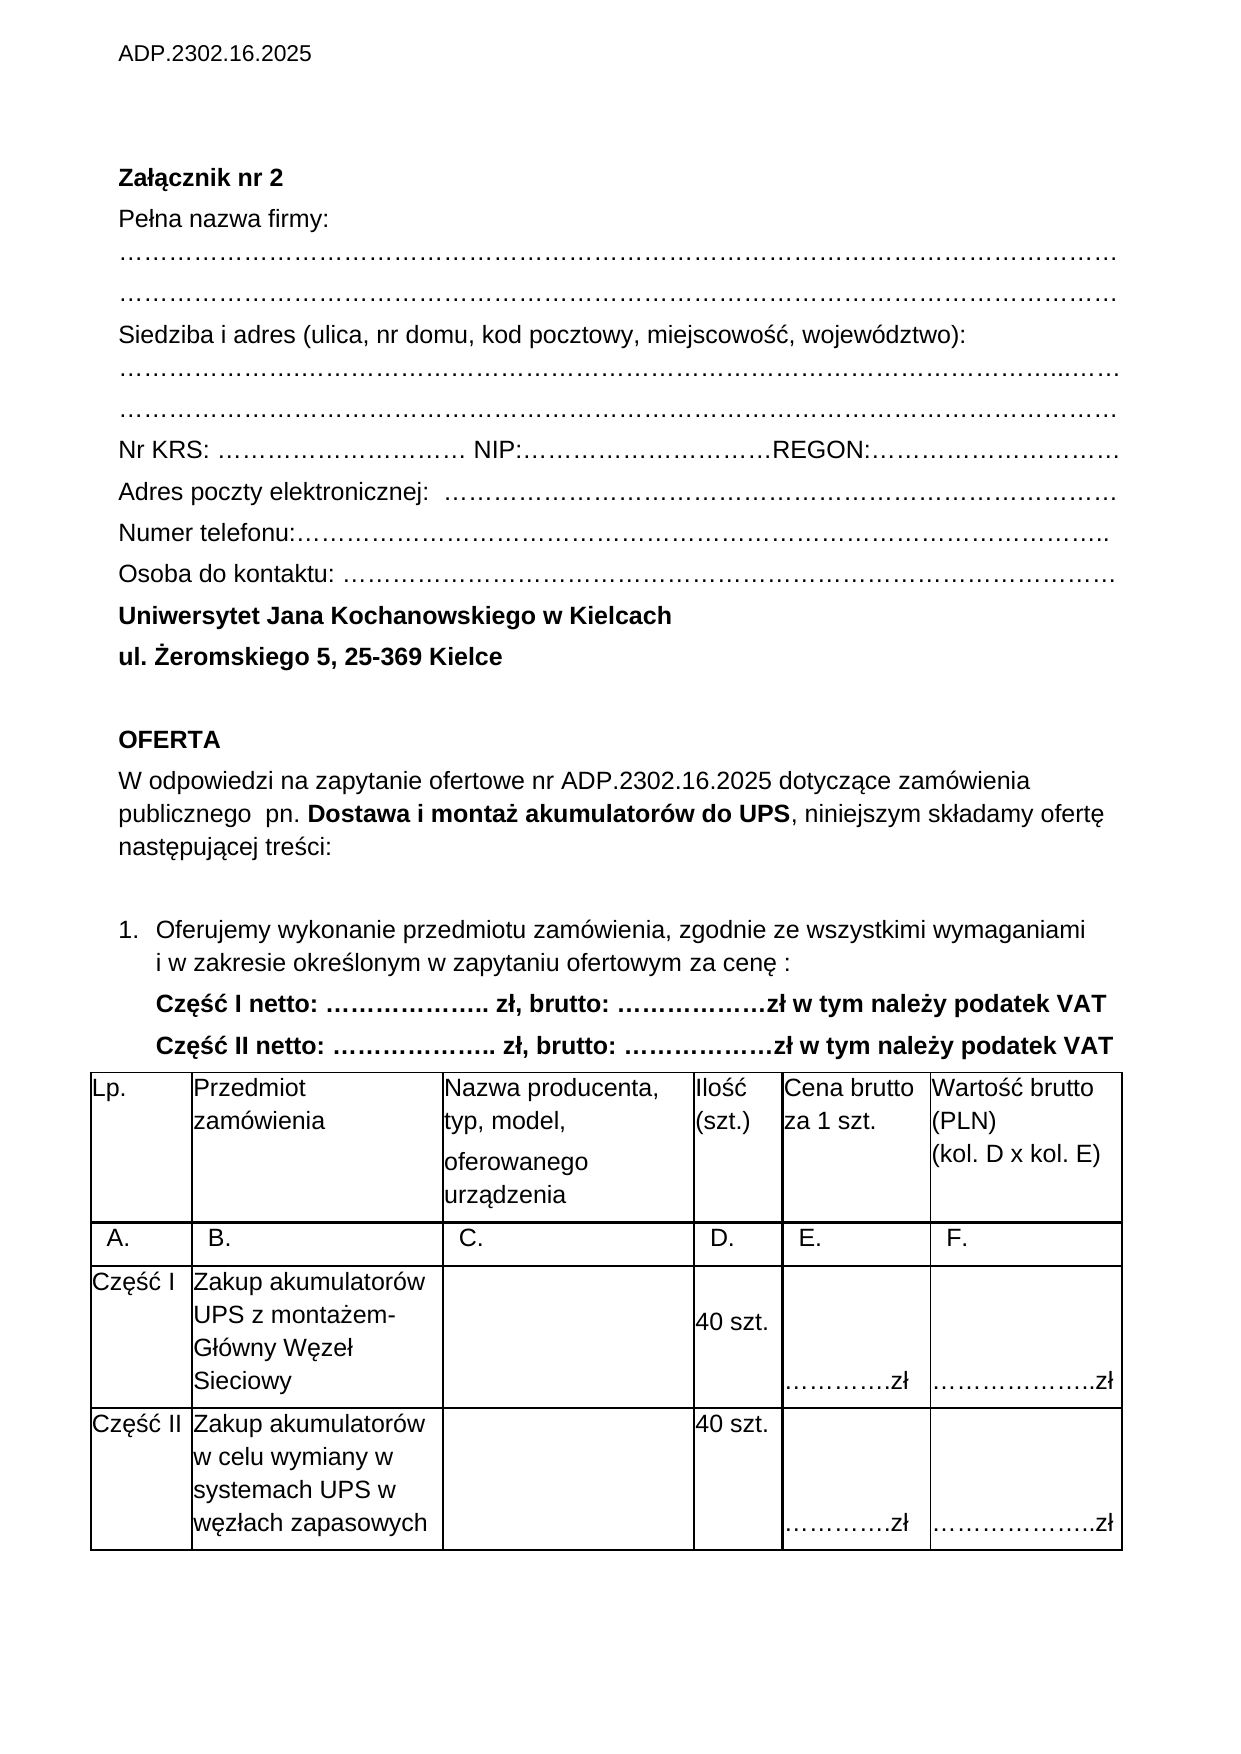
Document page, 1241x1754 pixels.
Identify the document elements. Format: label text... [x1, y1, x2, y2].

table_header Lp. [92, 1073, 191, 1221]
text Nr KRS: ………………………… NIP:…………………………REGON:………………………… [118, 435, 1122, 464]
table_cell [695, 1224, 781, 1265]
table_cell ………….zł [784, 1267, 930, 1407]
table_cell [444, 1409, 693, 1549]
table_header Wartość brutto (PLN) (kol. D x kol. E) [931, 1073, 1121, 1221]
table_cell [444, 1267, 693, 1407]
table_cell Część II [92, 1409, 191, 1549]
table_cell [92, 1224, 191, 1265]
text Część I netto: ……………….. zł, brutto: ………………zł w tym należy podatek VAT [156, 989, 1122, 1018]
table_cell [931, 1224, 1121, 1265]
table_header Przedmiot zamówienia [193, 1073, 442, 1221]
text Numer telefonu:…………………………………………………………………………………….. [118, 518, 1122, 547]
text Siedziba i adres (ulica, nr domu, kod pocztowy, miejscowość, województwo): ………………….………………………………………………………………………………...…… [118, 319, 1122, 381]
table_cell [784, 1224, 930, 1265]
text Załącznik nr 2 [118, 162, 1122, 191]
text Osoba do kontaktu: ………………………………………………………………………………… [118, 559, 1122, 588]
table_cell 40 szt. [695, 1409, 781, 1549]
table_cell Zakup akumulatorów UPS z montażem-Główny Węzeł Sieciowy [193, 1267, 442, 1407]
table_header Cena brutto za 1 szt. [784, 1073, 930, 1221]
text ………………………………………………………………………………………………………… [118, 394, 1122, 423]
text OFERTA [118, 725, 1122, 753]
table_cell 40 szt. [695, 1267, 781, 1407]
list Oferujemy wykonanie przedmiotu zamówienia, zgodnie ze wszystkimi wymaganiami i w zakresie określonym w zapytaniu ofertowym za cenę : [118, 915, 1122, 977]
table_header Nazwa producenta, typ, model, oferowanego urządzenia [444, 1073, 693, 1221]
table_cell Zakup akumulatorów w celu wymiany w systemach UPS w węzłach zapasowych [193, 1409, 442, 1549]
text ………………………………………………………………………………………………………… [118, 278, 1122, 307]
text Część II netto: ……………….. zł, brutto: ………………zł w tym należy podatek VAT [156, 1031, 1122, 1059]
table_cell [444, 1224, 693, 1265]
text ul. Żeromskiego 5, 25-369 Kielce [118, 642, 1122, 671]
table_cell ………………..zł [931, 1267, 1121, 1407]
text Uniwersytet Jana Kochanowskiego w Kielcach [118, 601, 1122, 629]
text Pełna nazwa firmy: ………………………………………………………………………………………………………… [118, 204, 1122, 266]
table_cell [193, 1224, 442, 1265]
table_cell ………………..zł [931, 1409, 1121, 1549]
text W odpowiedzi na zapytanie ofertowe nr ADP.2302.16.2025 dotyczące zamówienia publicznego pn. Dostawa i montaż akumulatorów do UPS, niniejszym składamy ofertę następującej treści: [118, 766, 1122, 861]
table_cell Część I [92, 1267, 191, 1407]
text Adres poczty elektronicznej: ……………………………………………………………………… [118, 477, 1122, 505]
table_cell ………….zł [784, 1409, 930, 1549]
table_header Ilość (szt.) [695, 1073, 781, 1221]
